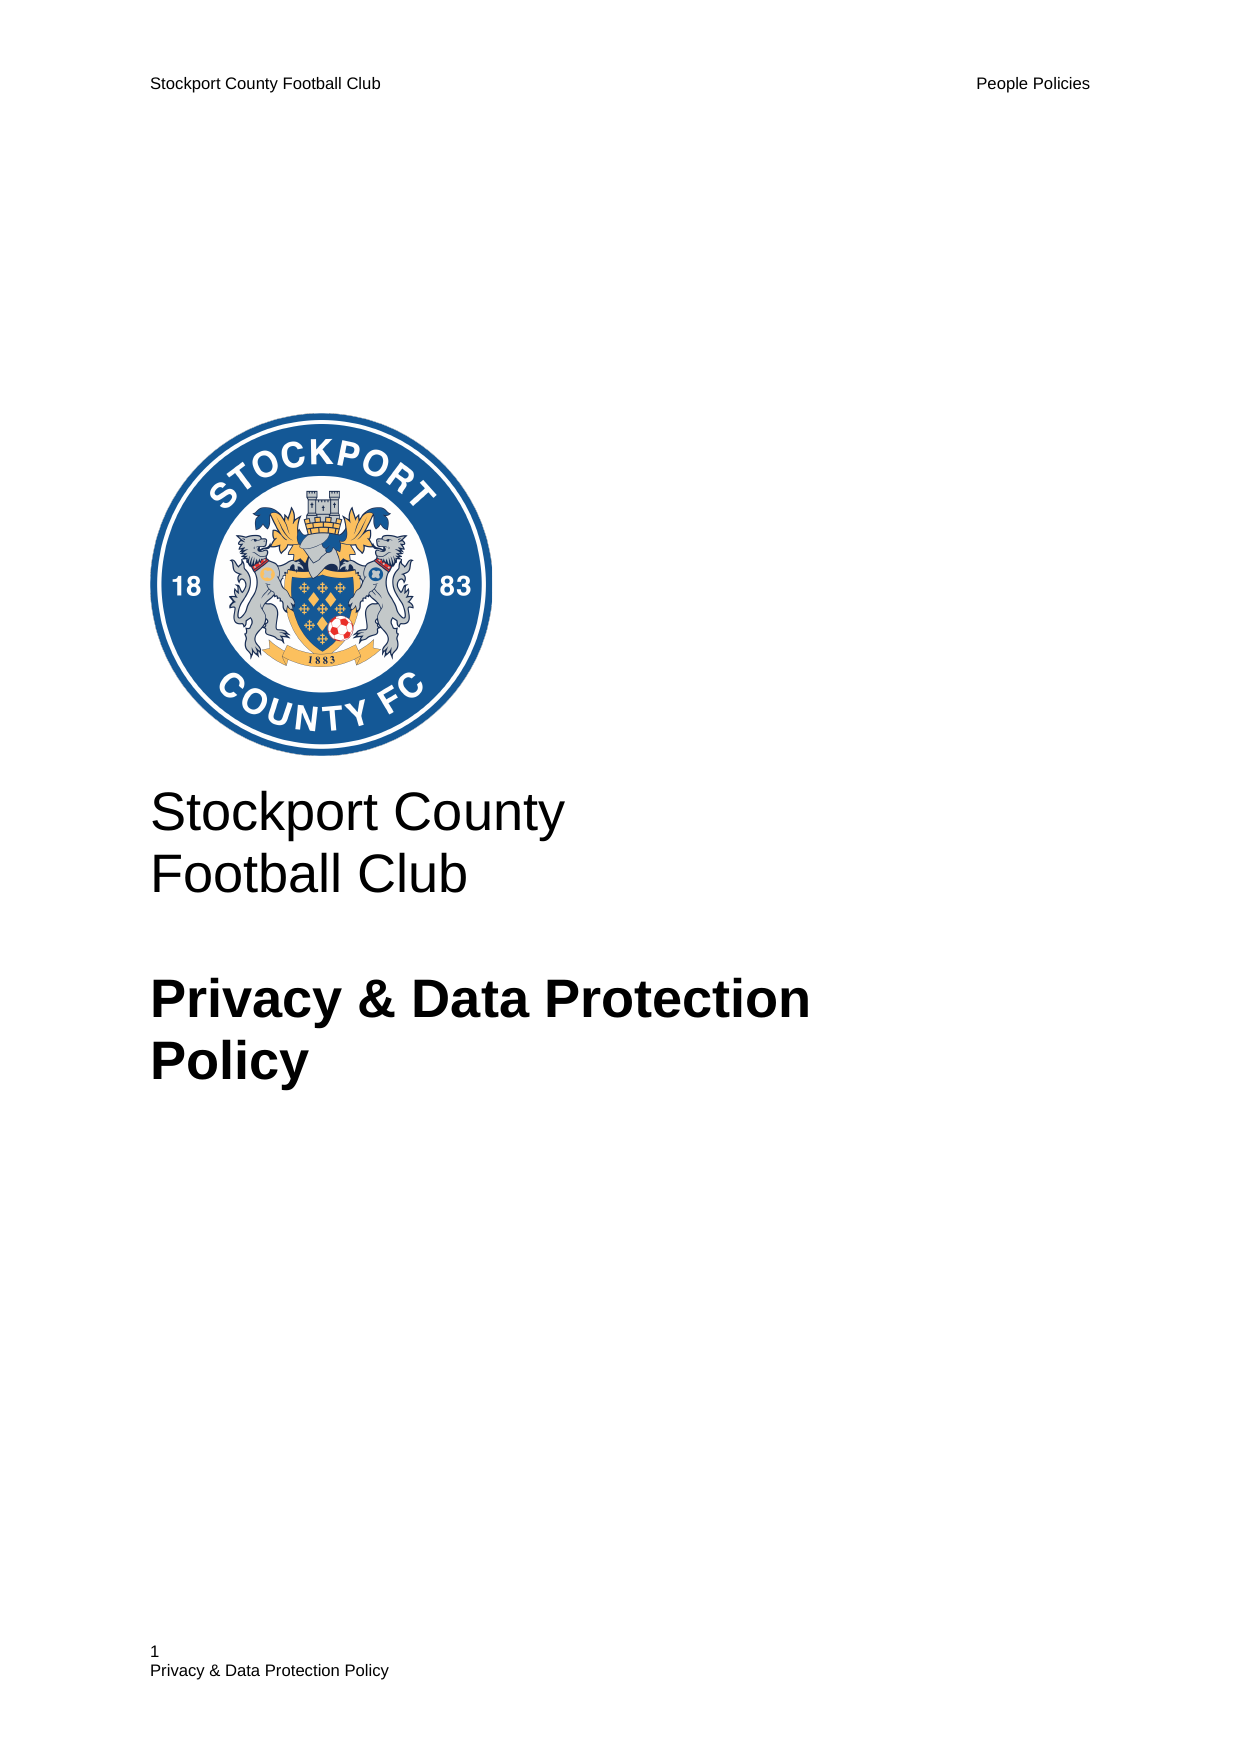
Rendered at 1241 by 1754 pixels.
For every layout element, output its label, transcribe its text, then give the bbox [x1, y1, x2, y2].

text Stockport County [150, 779, 1090, 842]
text Privacy & Data Protection [150, 966, 1090, 1029]
text Policy [150, 1029, 1090, 1091]
text Football Club [150, 842, 1090, 904]
